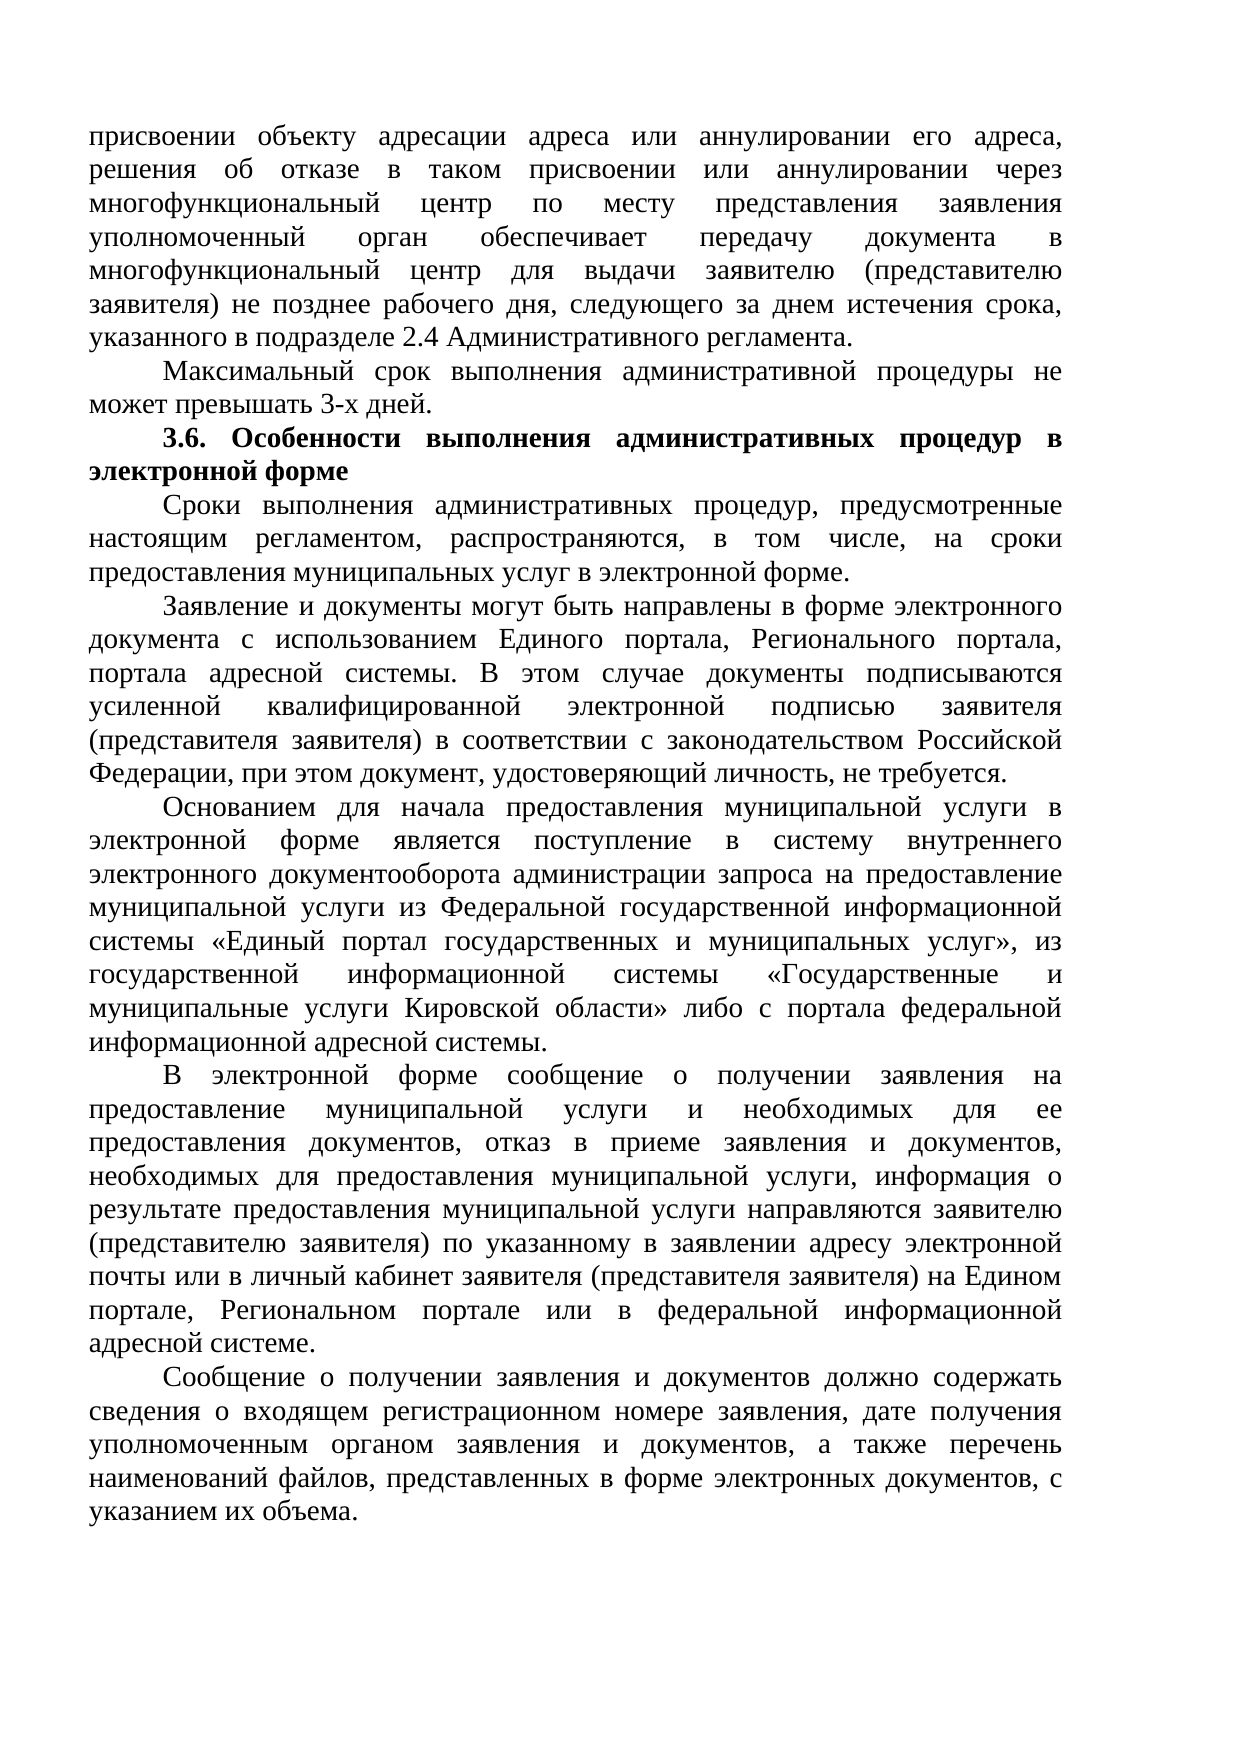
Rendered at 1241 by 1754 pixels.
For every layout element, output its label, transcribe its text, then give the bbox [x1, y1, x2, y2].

text Максимальный срок выполнения административной процедуры не может превышать 3-х дней. [89, 353, 1063, 420]
text Заявление и документы могут быть направлены в форме электронного документа с использованием Единого портала, Регионального портала, портала адресной системы. В этом случае документы подписываются усиленной квалифицированной электронной подписью заявителя (представителя заявителя) в соответствии с законодательством Российской Федерации, при этом документ, удостоверяющий личность, не требуется. [89, 588, 1063, 789]
text В электронной форме сообщение о получении заявления на предоставление муниципальной услуги и необходимых для ее предоставления документов, отказ в приеме заявления и документов, необходимых для предоставления муниципальной услуги, информация о результате предоставления муниципальной услуги направляются заявителю (представителю заявителя) по указанному в заявлении адресу электронной почты или в личный кабинет заявителя (представителя заявителя) на Едином портале, Региональном портале или в федеральной информационной адресной системе. [89, 1057, 1063, 1359]
text 3.6. Особенности выполнения административных процедур в электронной форме [89, 420, 1063, 487]
text Сроки выполнения административных процедур, предусмотренные настоящим регламентом, распространяются, в том числе, на сроки предоставления муниципальных услуг в электронной форме. [89, 487, 1063, 588]
text Сообщение о получении заявления и документов должно содержать сведения о входящем регистрационном номере заявления, дате получения уполномоченным органом заявления и документов, а также перечень наименований файлов, представленных в форме электронных документов, с указанием их объема. [89, 1359, 1063, 1527]
text Основанием для начала предоставления муниципальной услуги в электронной форме является поступление в систему внутреннего электронного документооборота администрации запроса на предоставление муниципальной услуги из Федеральной государственной информационной системы «Единый портал государственных и муниципальных услуг», из государственной информационной системы «Государственные и муниципальные услуги Кировской области» либо с портала федеральной информационной адресной системы. [89, 789, 1063, 1057]
